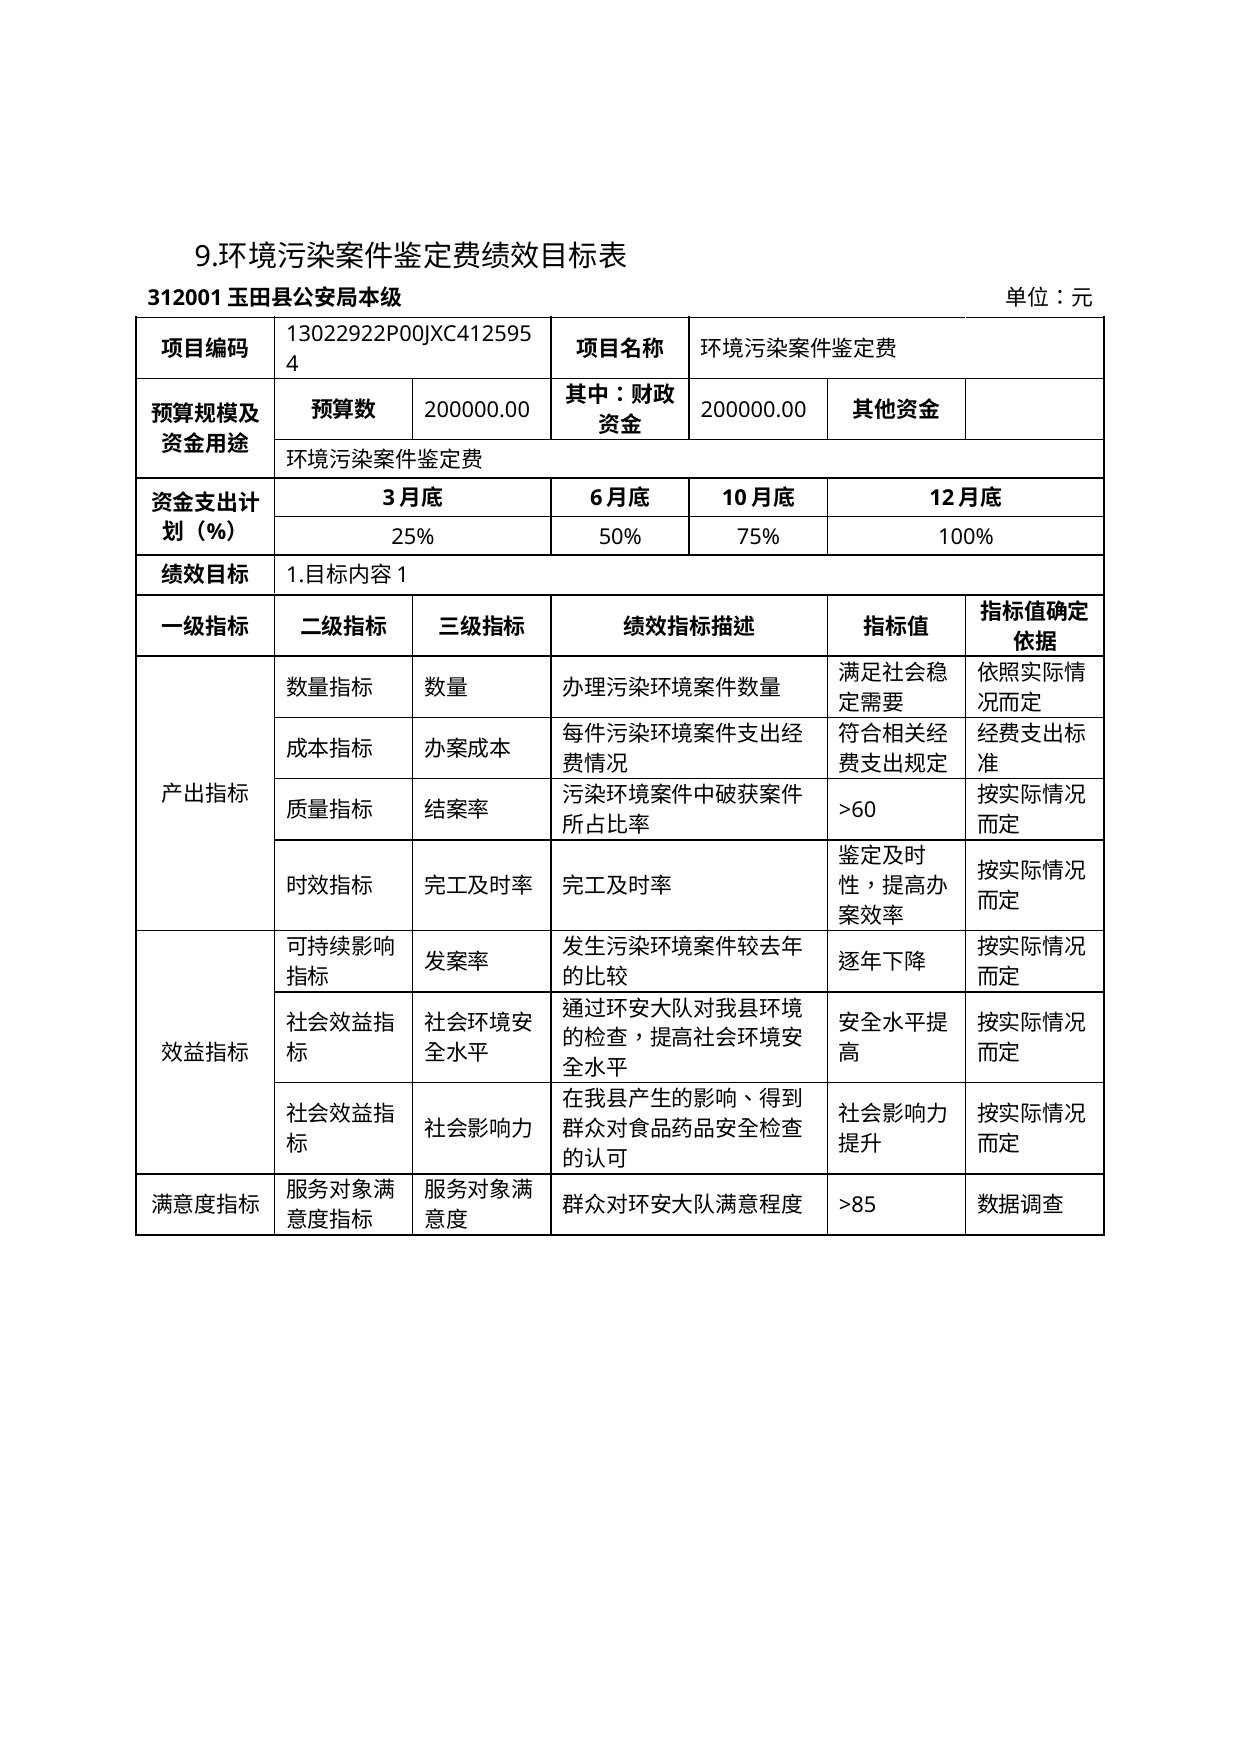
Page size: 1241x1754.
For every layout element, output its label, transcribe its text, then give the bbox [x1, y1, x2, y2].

table_cell 办案成本 [413, 718, 550, 778]
table_cell 绩效目标 [137, 556, 274, 592]
table_cell 发案率 [413, 931, 550, 991]
table_cell 逐年下降 [828, 931, 965, 991]
table_cell 数量指标 [275, 657, 412, 717]
table_cell 社会影响力 [413, 1083, 550, 1173]
table_cell 服务对象满意度指标 [275, 1175, 412, 1234]
table_cell 预算数 [275, 379, 412, 439]
table_cell 数量 [413, 657, 550, 717]
table_cell 项目名称 [552, 318, 688, 378]
table_cell 按实际情况而定 [966, 993, 1103, 1082]
table_cell 12月底 [828, 479, 1103, 516]
table_cell 完工及时率 [552, 841, 827, 930]
table_cell 数据调查 [966, 1175, 1103, 1234]
table_cell 群众对环安大队满意程度 [552, 1175, 827, 1234]
text 9.环境污染案件鉴定费绩效目标表 [136, 235, 1104, 275]
table_cell 环境污染案件鉴定费 [690, 318, 1103, 378]
table_cell 75% [690, 517, 827, 554]
table_cell 其中：财政 资金 [552, 379, 688, 439]
table_cell >85 [828, 1175, 965, 1234]
table_cell 预算规模及资金用途 [137, 379, 274, 477]
table_cell 成本指标 [275, 718, 412, 778]
table_cell 项目编码 [137, 318, 274, 378]
table_cell 6月底 [552, 479, 688, 516]
table_cell 3月底 [275, 479, 550, 516]
table_cell 在我县产生的影响、得到群众对食品药品安全检查的认可 [552, 1083, 827, 1173]
table_cell 200000.00 [690, 379, 827, 439]
table_cell 质量指标 [275, 779, 412, 839]
table_cell 环境污染案件鉴定费 [275, 440, 1103, 477]
table_cell >60 [828, 779, 965, 839]
table_cell 产出指标 [137, 657, 274, 930]
table_cell 通过环安大队对我县环境的检查，提高社会环境安全水平 [552, 993, 827, 1082]
table_cell 安全水平提高 [828, 993, 965, 1082]
table_cell 10月底 [690, 479, 827, 516]
table_cell 可持续影响指标 [275, 931, 412, 991]
table_cell 完工及时率 [413, 841, 550, 930]
table_cell 按实际情况而定 [966, 1083, 1103, 1173]
table_cell 经费支出标准 [966, 718, 1103, 778]
table_cell 100% [828, 517, 1103, 554]
table_header 312001玉田县公安局本级 [137, 277, 965, 316]
table_cell 资金支出计划（%） [137, 479, 274, 554]
table_cell 符合相关经费支出规定 [828, 718, 965, 778]
table_cell 依照实际情况而定 [966, 657, 1103, 717]
table_cell 社会影响力提升 [828, 1083, 965, 1173]
table_cell 1.目标内容1 [275, 556, 1103, 592]
table_cell 按实际情况而定 [966, 779, 1103, 839]
table_cell 13022922P00JXC4125954 [275, 318, 550, 378]
table_header 指标值 [828, 596, 965, 655]
table_cell 结案率 [413, 779, 550, 839]
table_cell 25% [275, 517, 550, 554]
table_header 三级指标 [413, 596, 550, 655]
table_cell 满意度指标 [137, 1175, 274, 1234]
table_cell 按实际情况而定 [966, 931, 1103, 991]
table_cell 社会环境安全水平 [413, 993, 550, 1082]
table_cell 每件污染环境案件支出经费情况 [552, 718, 827, 778]
table_cell 发生污染环境案件较去年的比较 [552, 931, 827, 991]
table_cell 50% [552, 517, 688, 554]
table_header 指标值确定依据 [966, 596, 1103, 655]
table_cell 时效指标 [275, 841, 412, 930]
table_cell 服务对象满意度 [413, 1175, 550, 1234]
table_header 一级指标 [137, 596, 274, 655]
table_cell 鉴定及时性，提高办案效率 [828, 841, 965, 930]
table_cell 满足社会稳定需要 [828, 657, 965, 717]
table_cell 污染环境案件中破获案件所占比率 [552, 779, 827, 839]
table_header 单位：元 [966, 277, 1103, 316]
table_cell [966, 379, 1103, 439]
table_cell 按实际情况而定 [966, 841, 1103, 930]
table_cell 效益指标 [137, 931, 274, 1173]
table_cell 200000.00 [413, 379, 550, 439]
table_header 绩效指标描述 [552, 596, 827, 655]
table_cell 社会效益指标 [275, 1083, 412, 1173]
table_header 二级指标 [275, 596, 412, 655]
table_cell 其他资金 [828, 379, 965, 439]
table_cell 社会效益指标 [275, 993, 412, 1082]
table_cell 办理污染环境案件数量 [552, 657, 827, 717]
